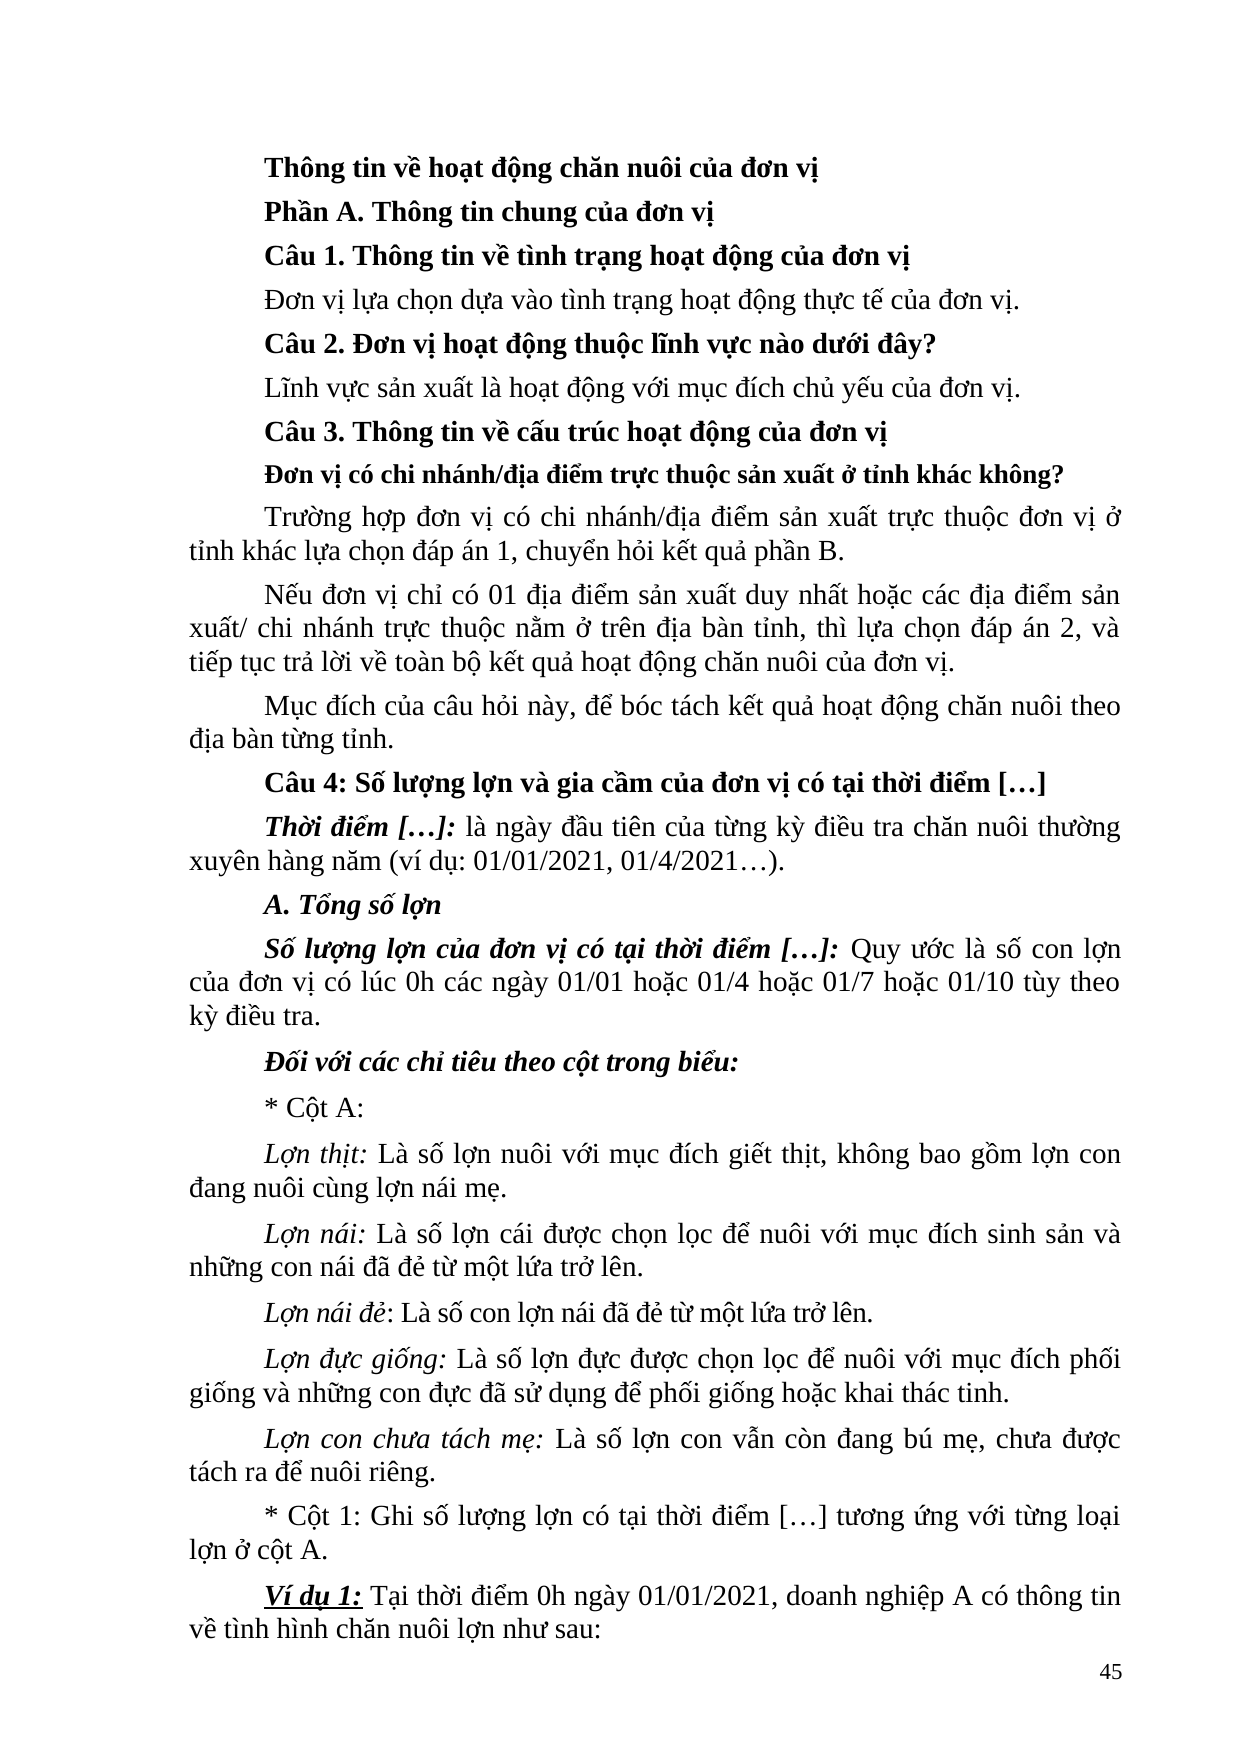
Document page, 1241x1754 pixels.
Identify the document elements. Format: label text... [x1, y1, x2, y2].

text Lợn con chưa tách mẹ: Là số lợn con vẫn còn đang bú mẹ, chưa được tách ra để nuôi riêng. [189, 1421, 1122, 1488]
text Câu 1. Thông tin về tình trạng hoạt động của đơn vị [189, 238, 1122, 272]
text Ví dụ 1: Tại thời điểm 0h ngày 01/01/2021, doanh nghiệp A có thông tin về tình hình chăn nuôi lợn như sau: [189, 1578, 1122, 1645]
text Mục đích của câu hỏi này, để bóc tách kết quả hoạt động chăn nuôi theo địa bàn từng tỉnh. [189, 688, 1122, 755]
text Lợn nái đẻ: Là số con lợn nái đã đẻ từ một lứa trở lên. [189, 1295, 1122, 1329]
text A. Tổng số lợn [189, 887, 1122, 921]
text Đối với các chỉ tiêu theo cột trong biểu: [189, 1044, 1122, 1078]
text Lợn đực giống: Là số lợn đực được chọn lọc để nuôi với mục đích phối giống và những con đực đã sử dụng để phối giống hoặc khai thác tinh. [189, 1341, 1122, 1408]
text Câu 4: Số lượng lợn và gia cầm của đơn vị có tại thời điểm […] [189, 766, 1122, 799]
text Đơn vị có chi nhánh/địa điểm trực thuộc sản xuất ở tỉnh khác không? [189, 458, 1122, 489]
text Trường hợp đơn vị có chi nhánh/địa điểm sản xuất trực thuộc đơn vị ở tỉnh khác lựa chọn đáp án 1, chuyển hỏi kết quả phần B. [189, 499, 1122, 567]
text Nếu đơn vị chỉ có 01 địa điểm sản xuất duy nhất hoặc các địa điểm sản xuất/ chi nhánh trực thuộc nằm ở trên địa bàn tỉnh, thì lựa chọn đáp án 2, và tiếp tục trả lời về toàn bộ kết quả hoạt động chăn nuôi của đơn vị. [189, 577, 1122, 678]
text Phần A. Thông tin chung của đơn vị [189, 194, 1122, 228]
text Câu 3. Thông tin về cấu trúc hoạt động của đơn vị [189, 414, 1122, 448]
text Đơn vị lựa chọn dựa vào tình trạng hoạt động thực tế của đơn vị. [189, 282, 1122, 316]
text Lợn nái: Là số lợn cái được chọn lọc để nuôi với mục đích sinh sản và những con nái đã đẻ từ một lứa trở lên. [189, 1216, 1122, 1283]
text Lĩnh vực sản xuất là hoạt động với mục đích chủ yếu của đơn vị. [189, 370, 1122, 404]
text Lợn thịt: Là số lợn nuôi với mục đích giết thịt, không bao gồm lợn con đang nuôi cùng lợn nái mẹ. [189, 1136, 1122, 1203]
text Số lượng lợn của đơn vị có tại thời điểm […]: Quy ước là số con lợn của đơn vị có lúc 0h các ngày 01/01 hoặc 01/4 hoặc 01/7 hoặc 01/10 tùy theo kỳ điều tra. [189, 931, 1122, 1032]
text * Cột A: [189, 1090, 1122, 1124]
text * Cột 1: Ghi số lượng lợn có tại thời điểm […] tương ứng với từng loại lợn ở cột A. [189, 1498, 1122, 1566]
text Câu 2. Đơn vị hoạt động thuộc lĩnh vực nào dưới đây? [189, 326, 1122, 360]
text Thông tin về hoạt động chăn nuôi của đơn vị [189, 150, 1122, 184]
text Thời điểm […]: là ngày đầu tiên của từng kỳ điều tra chăn nuôi thường xuyên hàng năm (ví dụ: 01/01/2021, 01/4/2021…). [189, 809, 1122, 877]
